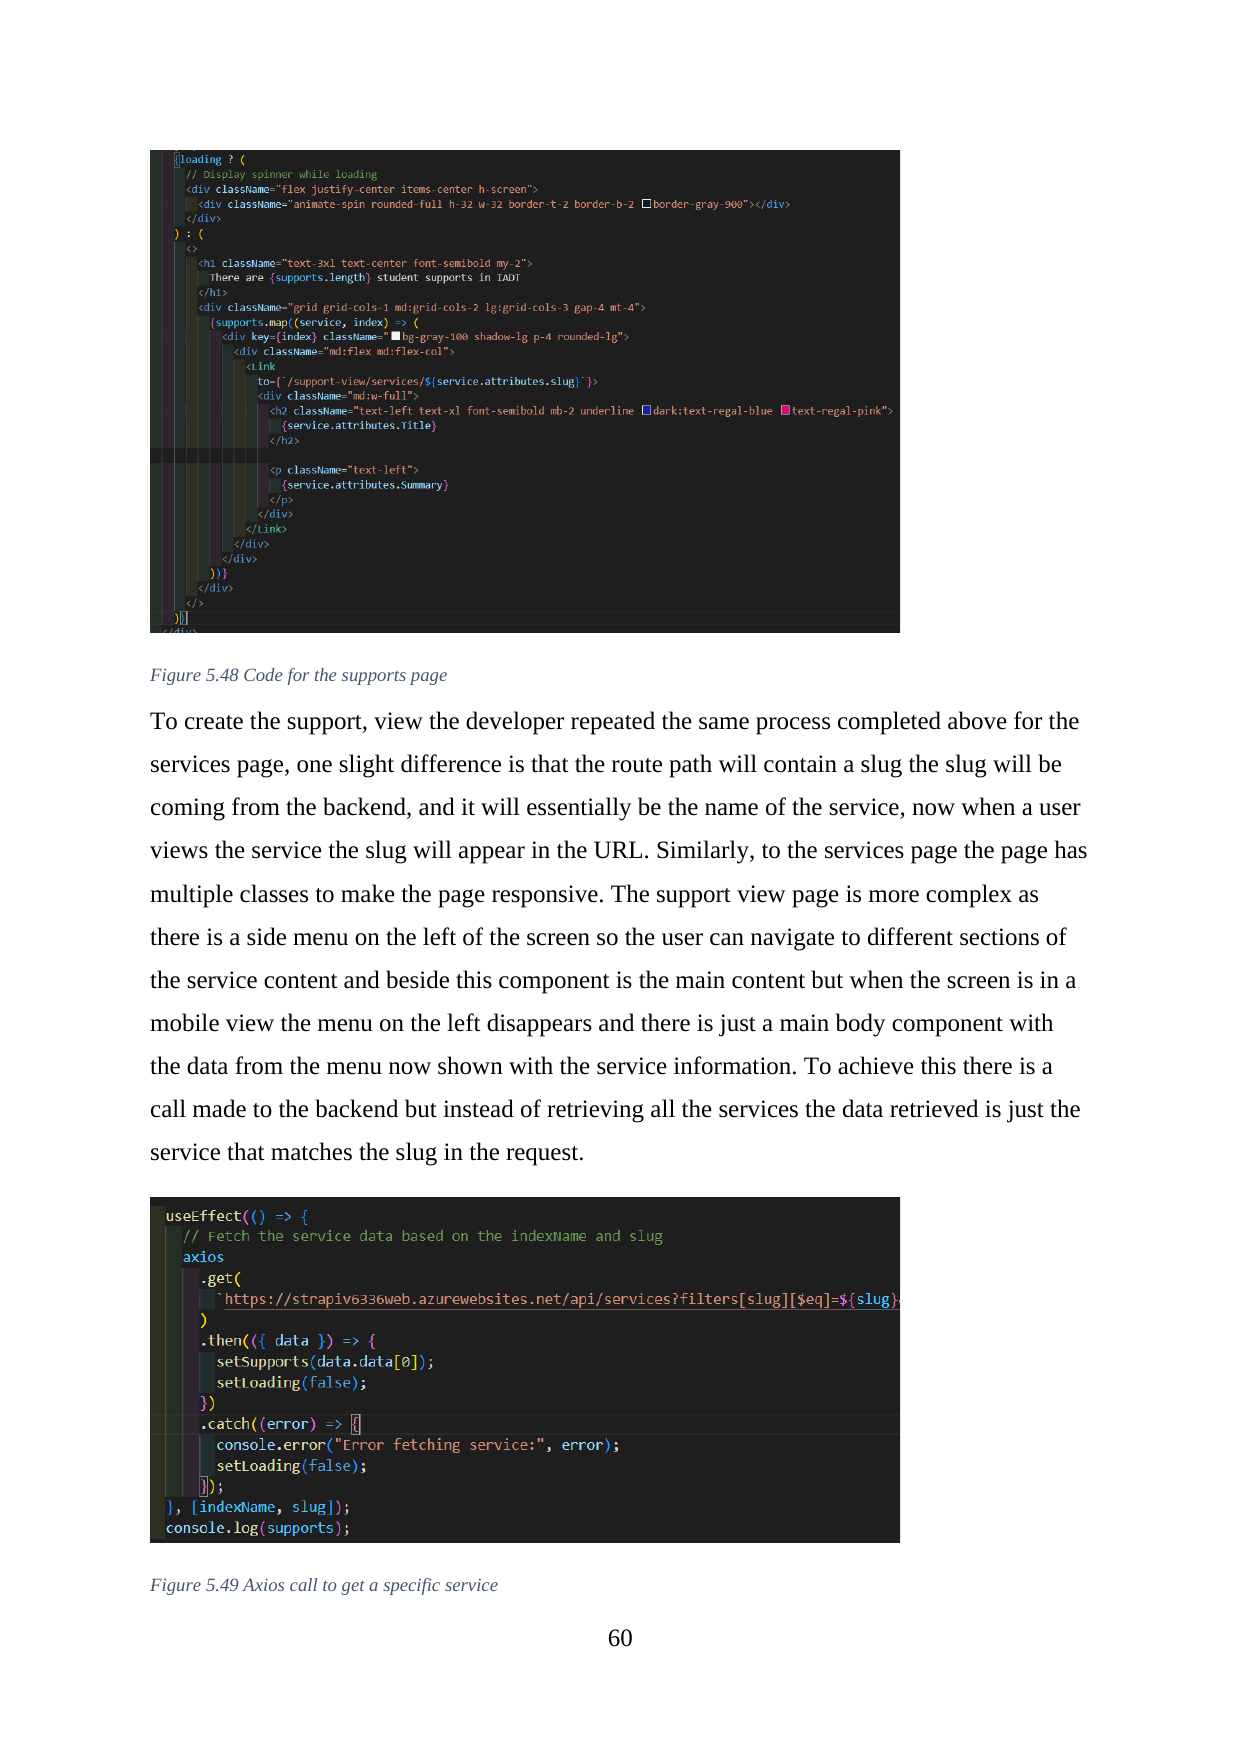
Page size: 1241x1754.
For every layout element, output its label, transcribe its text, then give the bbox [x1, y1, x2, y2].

picture [150, 1197, 901, 1543]
picture [150, 150, 901, 633]
text To create the support, view the developer repeated the same process completed above for the services page, one slight difference is that the route path will contain a slug the slug will be coming from the backend, and it will essentially be the name of the service, now when a user views the service the slug will appear in the URL. Similarly, to the services page the page has multiple classes to make the page responsive. The support view page is more complex as there is a side menu on the left of the screen so the user can navigate to different sections of the service content and beside this component is the main content but when the screen is in a mobile view the menu on the left disappears and there is just a main body component with the data from the menu now shown with the service information. To achieve this there is a call made to the backend but instead of retrieving all the services the data retrieved is just the service that matches the slug in the request. [150, 706, 1090, 1166]
